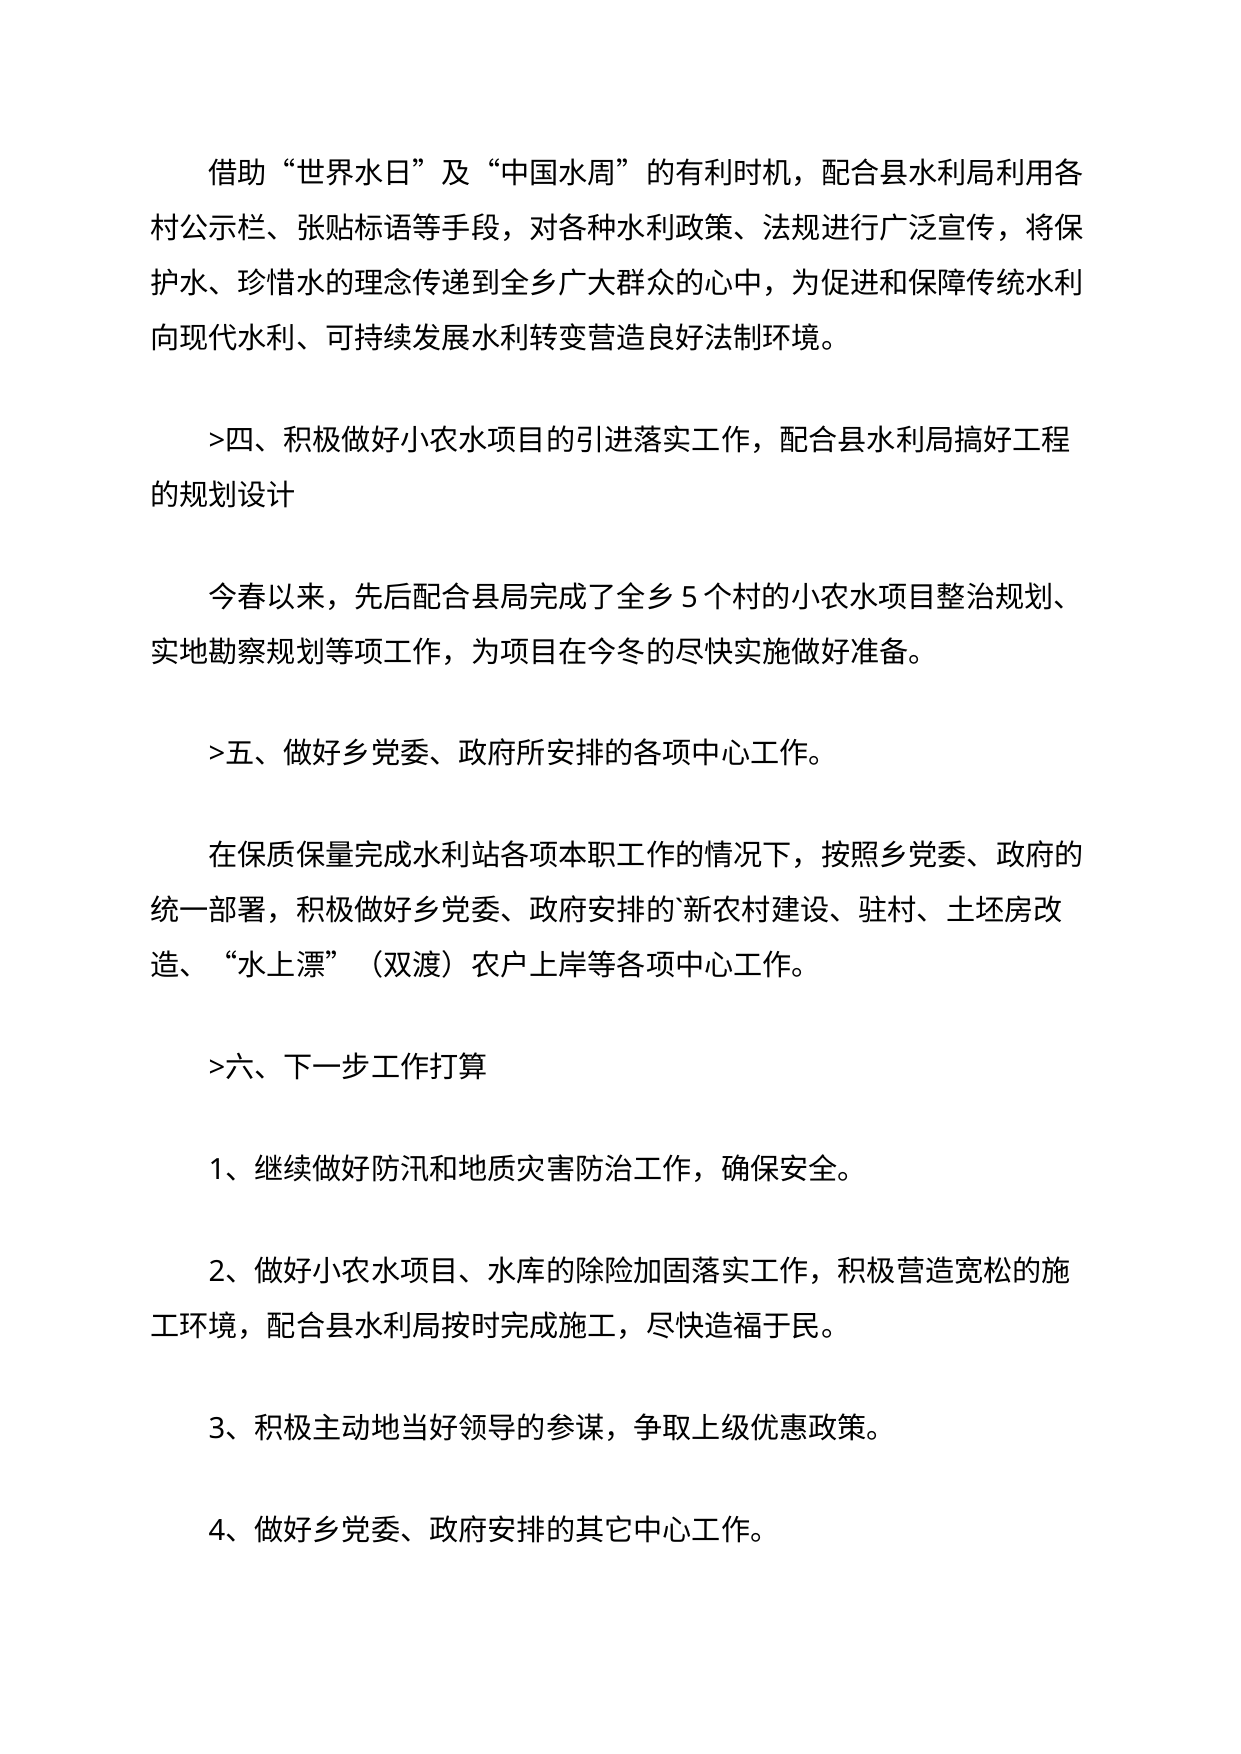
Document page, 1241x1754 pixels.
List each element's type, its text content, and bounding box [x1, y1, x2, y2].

text 今春以来，先后配合县局完成了全乡5个村的小农水项目整治规划、实地勘察规划等项工作，为项目在今冬的尽快实施做好准备。 [150, 573, 1090, 671]
text 1、继续做好防汛和地质灾害防治工作，确保安全。 [150, 1146, 1090, 1188]
text >四、积极做好小农水项目的引进落实工作，配合县水利局搞好工程的规划设计 [150, 416, 1090, 514]
text 在保质保量完成水利站各项本职工作的情况下，按照乡党委、政府的统一部署，积极做好乡党委、政府安排的`新农村建设、驻村、土坯房改造、“水上漂”（双渡）农户上岸等各项中心工作。 [150, 832, 1090, 984]
text 借助“世界水日”及“中国水周”的有利时机，配合县水利局利用各村公示栏、张贴标语等手段，对各种水利政策、法规进行广泛宣传，将保护水、珍惜水的理念传递到全乡广大群众的心中，为促进和保障传统水利向现代水利、可持续发展水利转变营造良好法制环境。 [150, 150, 1090, 357]
text 2、做好小农水项目、水库的除险加固落实工作，积极营造宽松的施工环境，配合县水利局按时完成施工，尽快造福于民。 [150, 1248, 1090, 1345]
text 4、做好乡党委、政府安排的其它中心工作。 [150, 1506, 1090, 1549]
text >六、下一步工作打算 [150, 1044, 1090, 1086]
text >五、做好乡党委、政府所安排的各项中心工作。 [150, 730, 1090, 772]
text 3、积极主动地当好领导的参谋，争取上级优惠政策。 [150, 1404, 1090, 1447]
